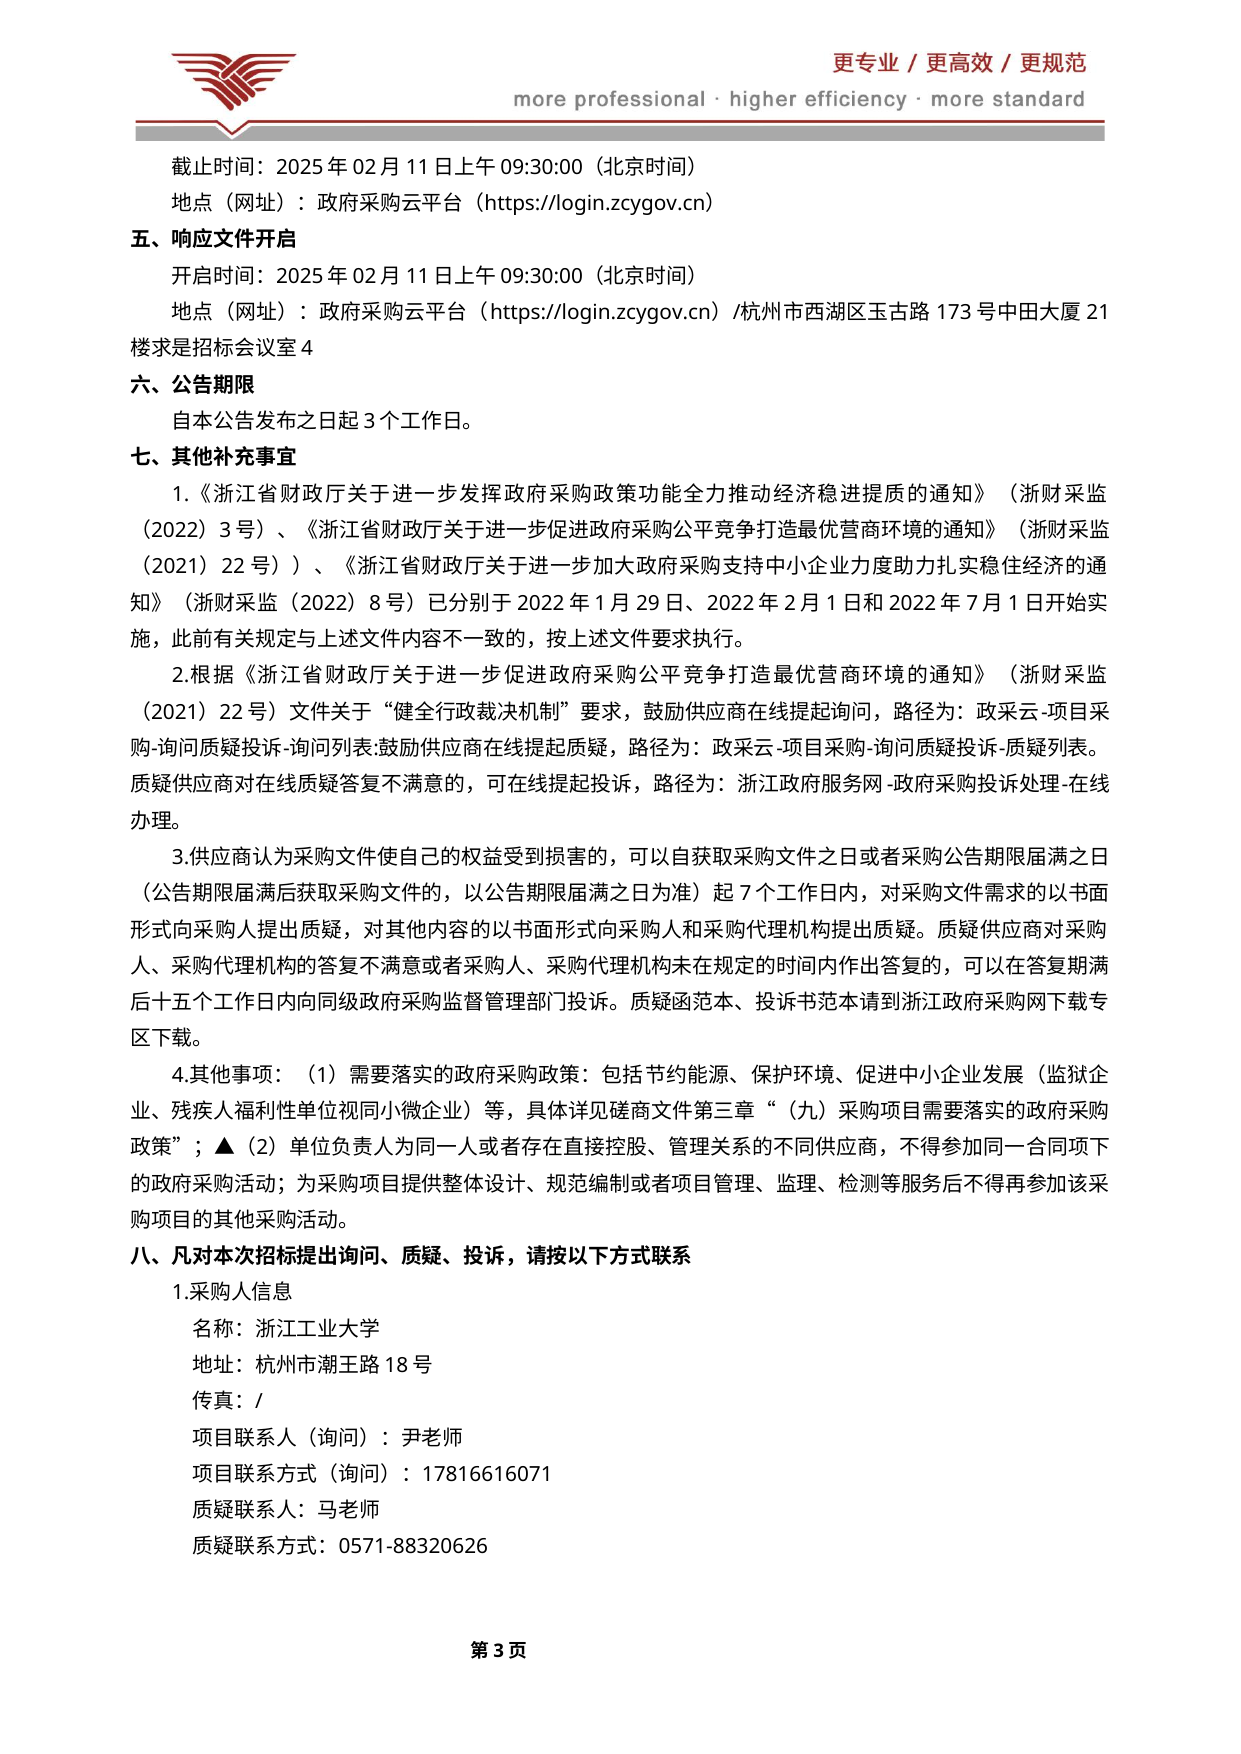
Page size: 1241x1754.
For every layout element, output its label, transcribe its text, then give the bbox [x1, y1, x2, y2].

text 地址：杭州市潮王路18号 [130, 1348, 1110, 1378]
picture [135, 29, 1105, 141]
text 五、响应文件开启 [130, 223, 1110, 253]
text 地点（网址）：政府采购云平台（https://login.zcygov.cn） [130, 186, 1110, 217]
text 六、公告期限 [130, 368, 1110, 398]
text 3.供应商认为采购文件使自己的权益受到损害的，可以自获取采购文件之日或者采购公告期限届满之日（公告期限届满后获取采购文件的，以公告期限届满之日为准）起7个工作日内，对采购文件需求的以书面形式向采购人提出质疑，对其他内容的以书面形式向采购人和采购代理机构提出质疑。质疑供应商对采购人、采购代理机构的答复不满意或者采购人、采购代理机构未在规定的时间内作出答复的，可以在答复期满后十五个工作日内向同级政府采购监督管理部门投诉。质疑函范本、投诉书范本请到浙江政府采购网下载专区下载。 [130, 840, 1110, 1052]
text 4.其他事项：（1）需要落实的政府采购政策：包括节约能源、保护环境、促进中小企业发展（监狱企业、残疾人福利性单位视同小微企业）等，具体详见磋商文件第三章“（九）采购项目需要落实的政府采购政策”；▲（2）单位负责人为同一人或者存在直接控股、管理关系的不同供应商，不得参加同一合同项下的政府采购活动；为采购项目提供整体设计、规范编制或者项目管理、监理、检测等服务后不得再参加该采购项目的其他采购活动。 [130, 1058, 1110, 1233]
text 七、其他补充事宜 [130, 441, 1110, 471]
text 八、凡对本次招标提出询问、质疑、投诉，请按以下方式联系 [130, 1239, 1110, 1269]
text 2.根据《浙江省财政厅关于进一步促进政府采购公平竞争打造最优营商环境的通知》（浙财采监（2021）22号）文件关于“健全行政裁决机制”要求，鼓励供应商在线提起询问，路径为：政采云-项目采购-询问质疑投诉-询问列表:鼓励供应商在线提起质疑，路径为：政采云-项目采购-询问质疑投诉-质疑列表。质疑供应商对在线质疑答复不满意的，可在线提起投诉，路径为：浙江政府服务网-政府采购投诉处理-在线办理。 [130, 658, 1110, 834]
text 项目联系方式（询问）：17816616071 [130, 1457, 1110, 1487]
text 传真：/ [130, 1384, 1110, 1415]
text 1.采购人信息 [130, 1276, 1110, 1306]
text 项目联系人（询问）：尹老师 [130, 1421, 1110, 1451]
text 截止时间：2025年02月11日上午09:30:00（北京时间） [130, 150, 1110, 180]
text 质疑联系人：马老师 [130, 1493, 1110, 1524]
text 地点（网址）：政府采购云平台（https://login.zcygov.cn）/杭州市西湖区玉古路173号中田大厦21楼求是招标会议室4 [130, 295, 1110, 362]
text 自本公告发布之日起3个工作日。 [130, 404, 1110, 434]
text 开启时间：2025年02月11日上午09:30:00（北京时间） [130, 259, 1110, 289]
text 1.《浙江省财政厅关于进一步发挥政府采购政策功能全力推动经济稳进提质的通知》（浙财采监（2022）3号）、《浙江省财政厅关于进一步促进政府采购公平竞争打造最优营商环境的通知》（浙财采监（2021）22号））、《浙江省财政厅关于进一步加大政府采购支持中小企业力度助力扎实稳住经济的通知》（浙财采监（2022）8号）已分别于2022年1月29日、2022年2月1日和2022年7月1日开始实施，此前有关规定与上述文件内容不一致的，按上述文件要求执行。 [130, 477, 1110, 652]
text 名称：浙江工业大学 [130, 1312, 1110, 1342]
text 质疑联系方式：0571-88320626 [130, 1530, 1110, 1560]
